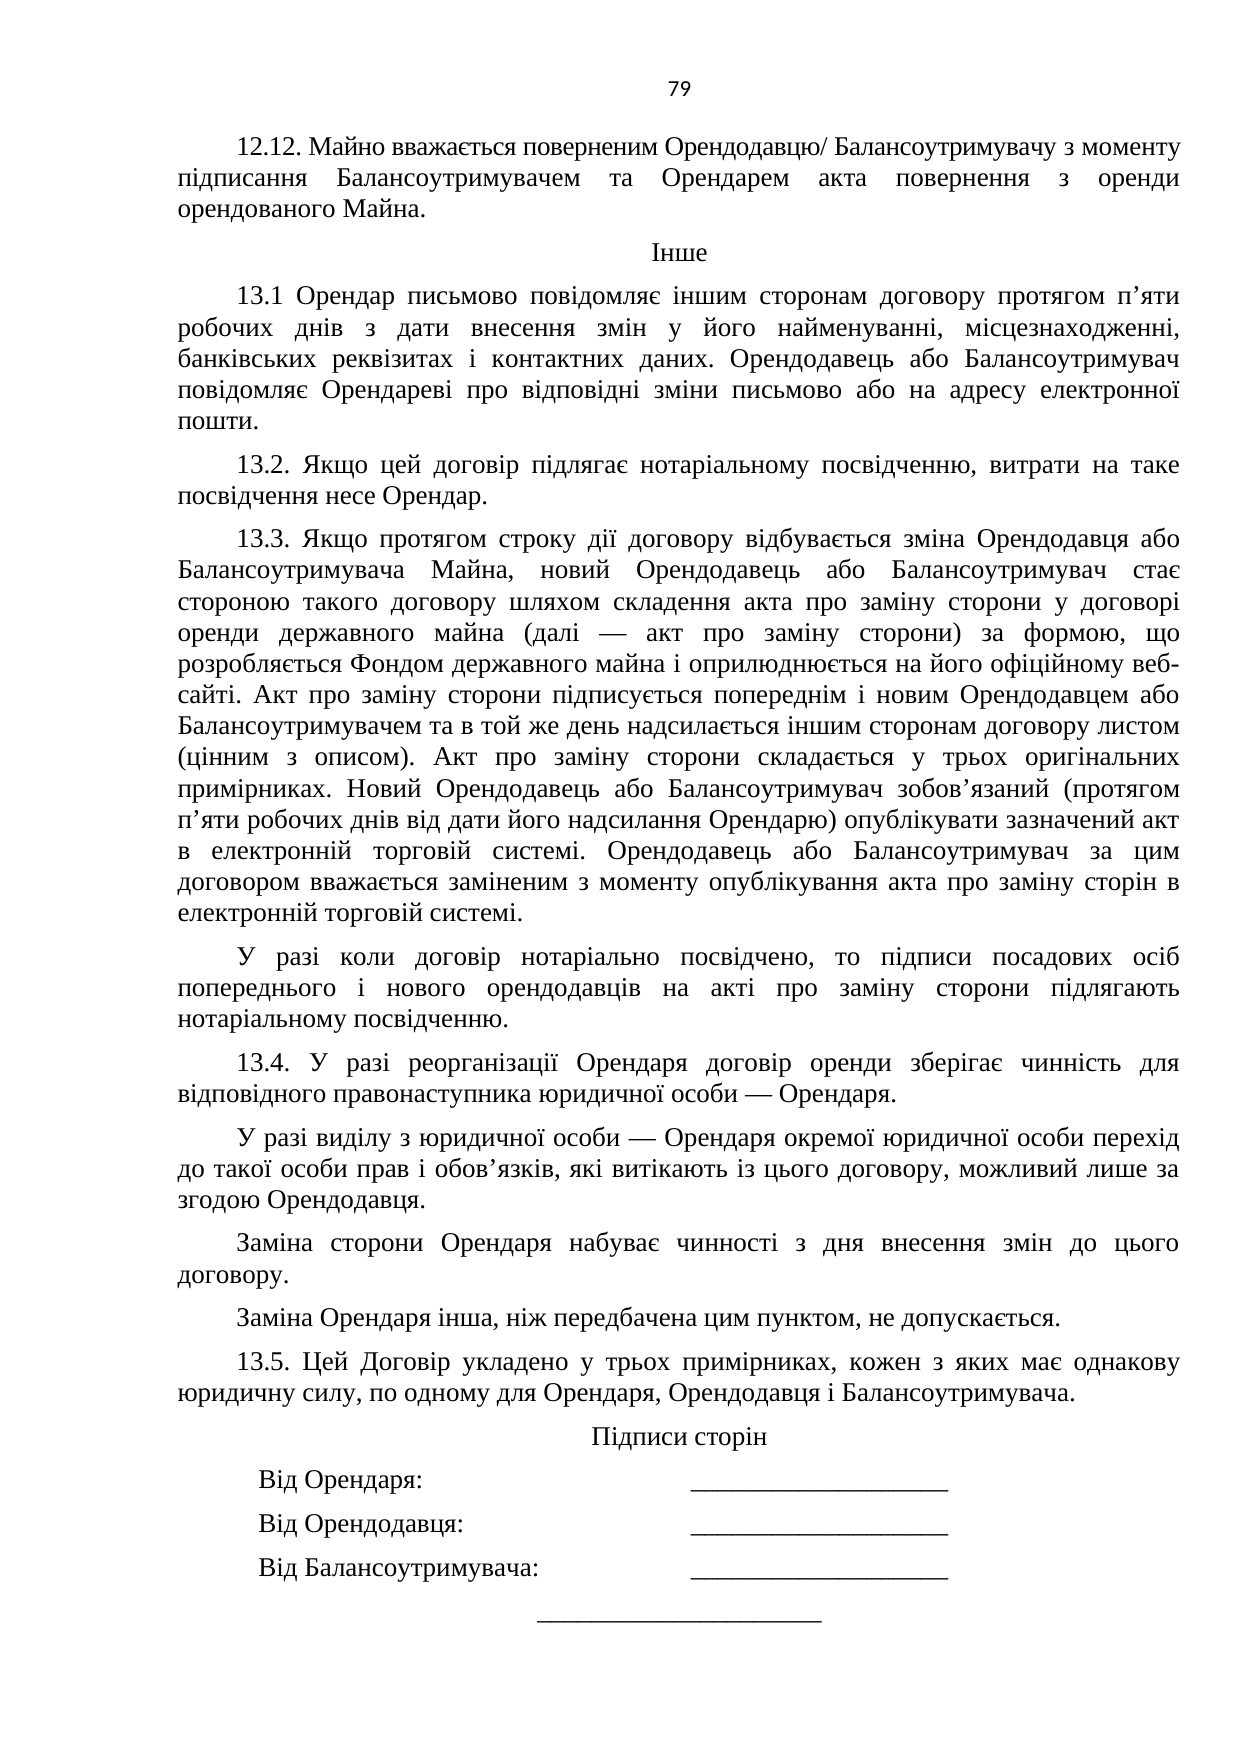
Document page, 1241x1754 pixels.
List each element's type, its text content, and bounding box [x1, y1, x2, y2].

table_header Від Орендаря: [188, 1451, 620, 1494]
table_cell ___________________ [620, 1495, 1171, 1538]
table_cell Від Балансоутримувача: [188, 1538, 620, 1582]
text 13.5. Цей Договір укладено у трьох примірниках, кожен з яких має однакову юридичну силу, по одному для Орендаря, Орендодавця і Балансоутримувача. [177, 1345, 1181, 1407]
text 12.12. Майно вважається поверненим Орендодавцю/ Балансоутримувачу з моменту підписання Балансоутримувачем та Орендарем акта повернення з оренди орендованого Майна. [177, 130, 1181, 223]
table_cell ___________________ [620, 1538, 1171, 1582]
text 13.3. Якщо протягом строку дії договору відбувається зміна Орендодавця або Балансоутримувача Майна, новий Орендодавець або Балансоутримувач стає стороною такого договору шляхом складення акта про заміну сторони у договорі оренди державного майна (далі — акт про заміну сторони) за формою, що розробляється Фондом державного майна і оприлюднюється на його офіційному веб-сайті. Акт про заміну сторони підписується попереднім і новим Орендодавцем або Балансоутримувачем та в той же день надсилається іншим сторонам договору листом (цінним з описом). Акт про заміну сторони складається у трьох оригінальних примірниках. Новий Орендодавець або Балансоутримувач зобов’язаний (протягом п’яти робочих днів від дати його надсилання Орендарю) опублікувати зазначений акт в електронній торговій системі. Орендодавець або Балансоутримувач за цим договором вважається заміненим з моменту опублікування акта про заміну сторін в електронній торговій системі. [177, 522, 1181, 927]
text _____________________ [177, 1594, 1181, 1626]
text 13.2. Якщо цей договір підлягає нотаріальному посвідченню, витрати на таке посвідчення несе Орендар. [177, 448, 1181, 510]
text Заміна сторони Орендаря набуває чинності з дня внесення змін до цього договору. [177, 1227, 1181, 1289]
text Заміна Орендаря інша, ніж передбачена цим пунктом, не допускається. [177, 1301, 1181, 1332]
text У разі коли договір нотаріально посвідчено, то підписи посадових осіб попереднього і нового орендодавців на акті про заміну сторони підлягають нотаріальному посвідченню. [177, 940, 1181, 1033]
table_header ___________________ [620, 1451, 1171, 1494]
text 13.1 Орендар письмово повідомляє іншим сторонам договору протягом п’яти робочих днів з дати внесення змін у його найменуванні, місцезнаходженні, банківських реквізитах і контактних даних. Орендодавець або Балансоутримувач повідомляє Орендареві про відповідні зміни письмово або на адресу електронної пошти. [177, 279, 1181, 435]
text Підписи сторін [177, 1420, 1181, 1451]
text У разі виділу з юридичної особи — Орендаря окремої юридичної особи перехід до такої особи прав і обов’язків, які витікають із цього договору, можливий лише за згодою Орендодавця. [177, 1121, 1181, 1214]
text 13.4. У разі реорганізації Орендаря договір оренди зберігає чинність для відповідного правонаступника юридичної особи — Орендаря. [177, 1046, 1181, 1108]
table_cell Від Орендодавця: [188, 1495, 620, 1538]
text Інше [177, 236, 1181, 267]
